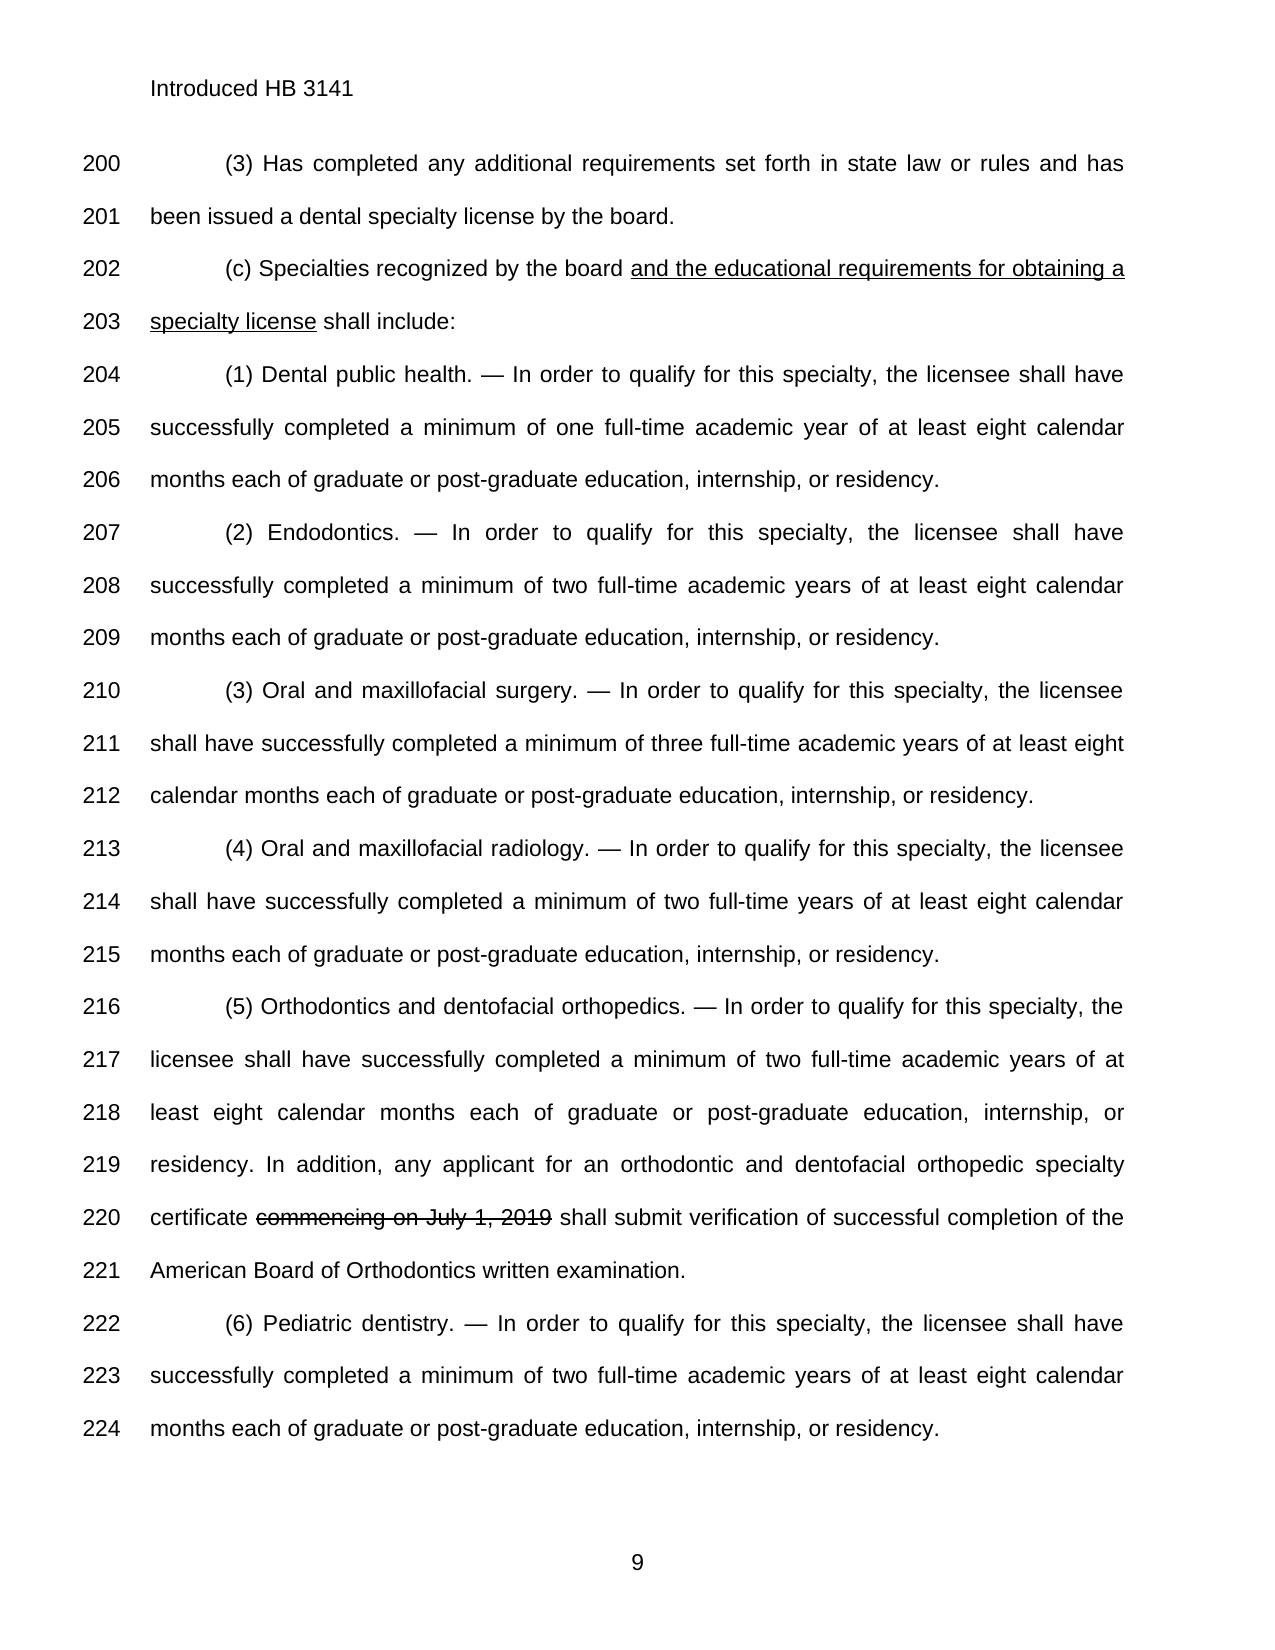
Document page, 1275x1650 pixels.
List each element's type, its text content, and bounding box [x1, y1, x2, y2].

text (6) Pediatric dentistry. — In order to qualify for this specialty, the licensee shall have successfully completed a minimum of two full-time academic years of at least eight calendar months each of graduate or post-graduate education, internship, or residency. [150, 1309, 1125, 1441]
text (1) Dental public health. — In order to qualify for this specialty, the licensee shall have successfully completed a minimum of one full-time academic year of at least eight calendar months each of graduate or post-graduate education, internship, or residency. [150, 361, 1125, 493]
text (3) Oral and maxillofacial surgery. — In order to qualify for this specialty, the licensee shall have successfully completed a minimum of three full-time academic years of at least eight calendar months each of graduate or post-graduate education, internship, or residency. [150, 677, 1125, 809]
text (5) Orthodontics and dentofacial orthopedics. — In order to qualify for this specialty, the licensee shall have successfully completed a minimum of two full-time academic years of at least eight calendar months each of graduate or post-graduate education, internship, or residency. In addition, any applicant for an orthodontic and dentofacial orthopedic specialty certificate commencing on July 1, 2019 shall submit verification of successful completion of the American Board of Orthodontics written examination. [150, 993, 1125, 1283]
text (2) Endodontics. — In order to qualify for this specialty, the licensee shall have successfully completed a minimum of two full-time academic years of at least eight calendar months each of graduate or post-graduate education, internship, or residency. [150, 519, 1125, 651]
text (4) Oral and maxillofacial radiology. — In order to qualify for this specialty, the licensee shall have successfully completed a minimum of two full-time years of at least eight calendar months each of graduate or post-graduate education, internship, or residency. [150, 835, 1125, 967]
text (c) Specialties recognized by the board and the educational requirements for obtaining a specialty license shall include: [150, 255, 1125, 334]
text (3) Has completed any additional requirements set forth in state law or rules and has been issued a dental specialty license by the board. [150, 150, 1125, 229]
